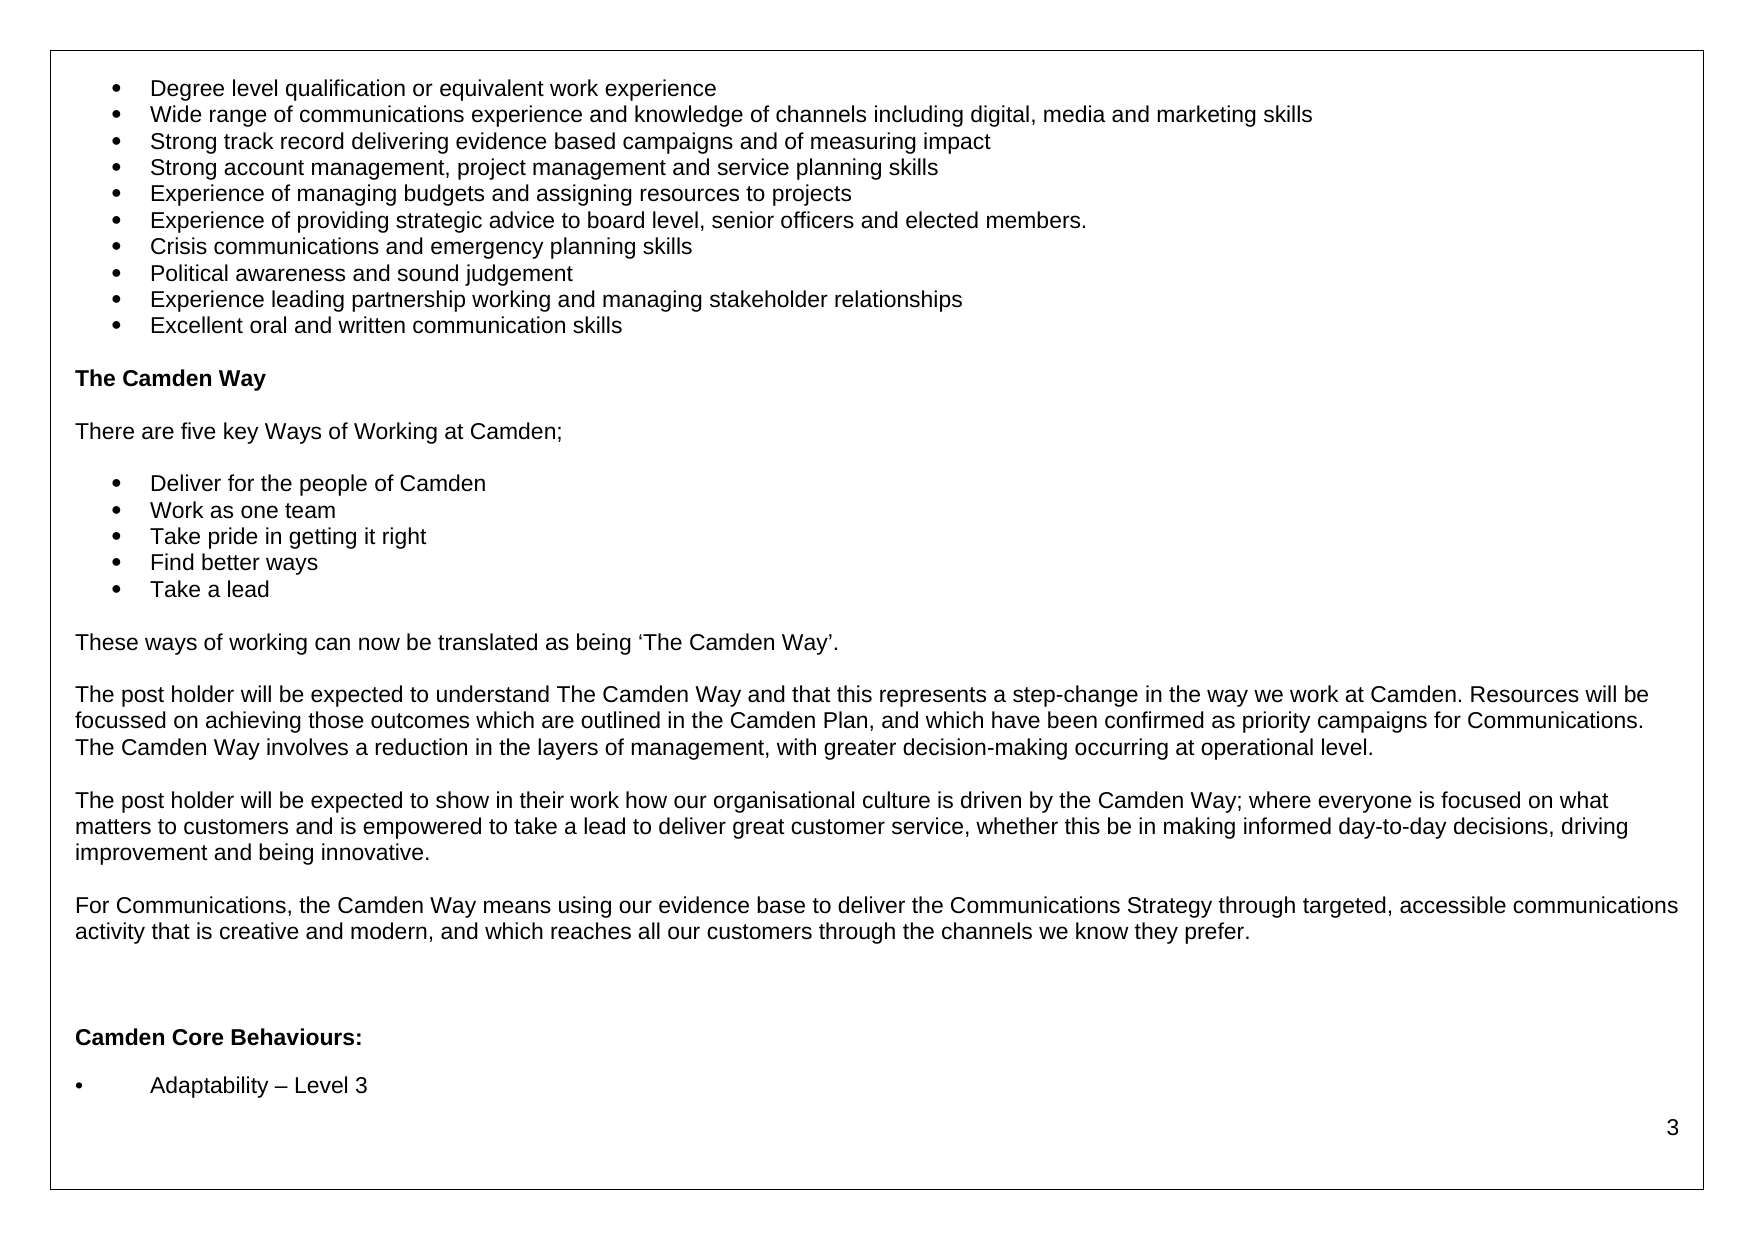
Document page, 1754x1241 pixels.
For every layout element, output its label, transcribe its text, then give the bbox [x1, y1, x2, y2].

text The post holder will be expected to understand The Camden Way and that this represents a step-change in the way we work at Camden. Resources will be focussed on achieving those outcomes which are outlined in the Camden Plan, and which have been confirmed as priority campaigns for Communications. The Camden Way involves a reduction in the layers of management, with greater decision-making occurring at operational level. [75, 681, 1679, 760]
text The post holder will be expected to show in their work how our organisational culture is driven by the Camden Way; where everyone is focused on what matters to customers and is empowered to take a lead to deliver great customer service, whether this be in making informed day-to-day decisions, driving improvement and being innovative. [75, 787, 1679, 866]
list Experience of managing budgets and assigning resources to projects [112, 180, 1679, 207]
list Strong account management, project management and service planning skills [112, 154, 1679, 180]
text For Communications, the Camden Way means using our evidence base to deliver the Communications Strategy through targeted, accessible communications activity that is creative and modern, and which reaches all our customers through the channels we know they prefer. [75, 892, 1679, 945]
list Wide range of communications experience and knowledge of channels including digital, media and marketing skills [112, 101, 1679, 128]
list Experience leading partnership working and managing stakeholder relationships [112, 286, 1679, 312]
text Camden Core Behaviours: [75, 1024, 1679, 1050]
list Take a lead [112, 576, 1679, 602]
list Deliver for the people of Camden [112, 470, 1679, 497]
list Strong track record delivering evidence based campaigns and of measuring impact [112, 128, 1679, 154]
list Excellent oral and written communication skills [112, 312, 1679, 338]
list Take pride in getting it right [112, 523, 1679, 549]
list Political awareness and sound judgement [112, 259, 1679, 286]
list Degree level qualification or equivalent work experience [112, 75, 1679, 101]
text These ways of working can now be translated as being ‘The Camden Way’. [75, 628, 1679, 655]
list Find better ways [112, 549, 1679, 576]
list Experience of providing strategic advice to board level, senior officers and elected members. [112, 207, 1679, 233]
list Work as one team [112, 497, 1679, 523]
list Crisis communications and emergency planning skills [112, 233, 1679, 259]
text The Camden Way [75, 365, 1679, 391]
text There are five key Ways of Working at Camden; [75, 418, 1679, 444]
text • Adaptability – Level 3 [75, 1072, 1679, 1098]
